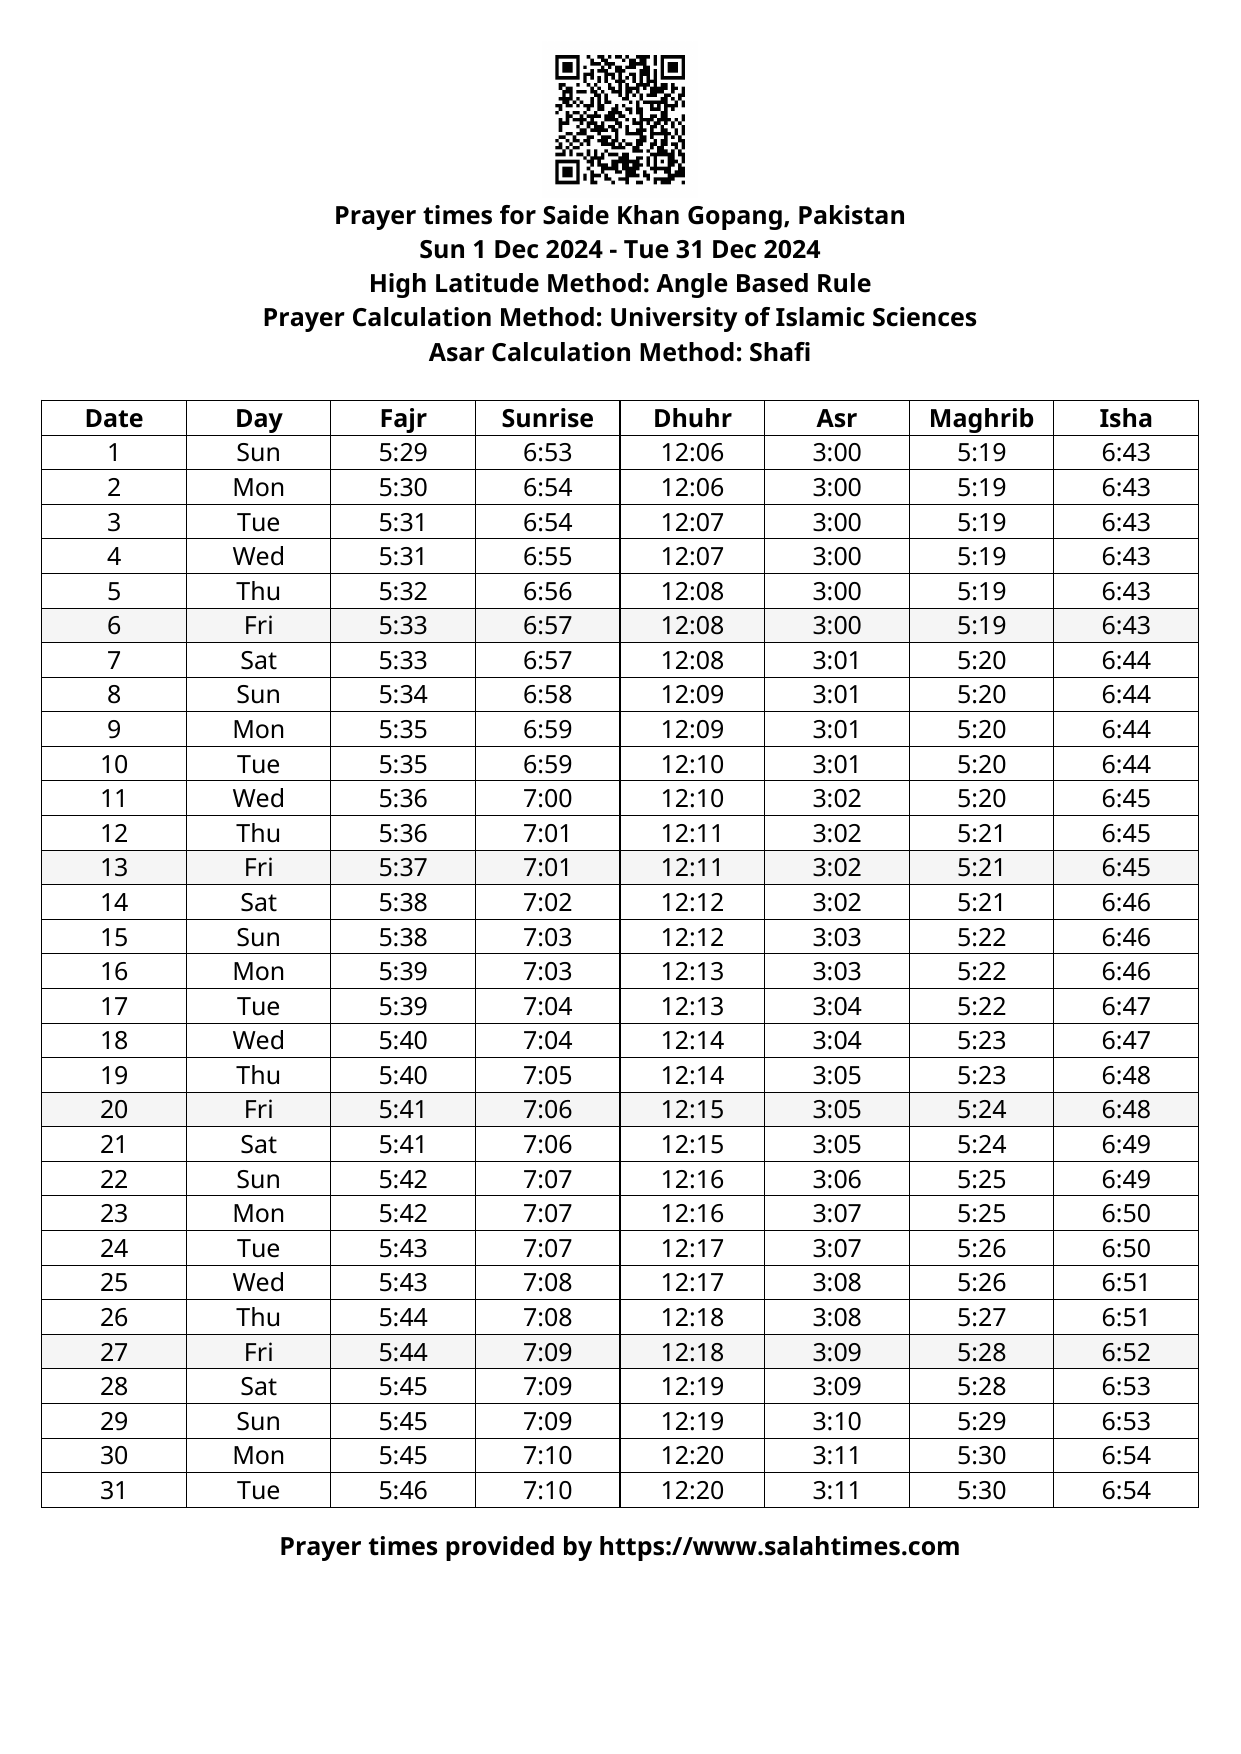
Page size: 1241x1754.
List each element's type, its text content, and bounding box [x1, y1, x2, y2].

table_cell Tue [187, 1473, 330, 1507]
table_cell 31 [42, 1473, 186, 1507]
table_cell 5:27 [910, 1300, 1053, 1334]
table_cell 5:22 [910, 920, 1053, 953]
table_cell 5:39 [331, 989, 475, 1022]
table_cell 3:01 [765, 678, 909, 711]
table_cell 3:01 [765, 643, 909, 677]
table_cell 6:55 [476, 539, 619, 573]
table_cell 3:04 [765, 989, 909, 1022]
table_cell 5:42 [331, 1196, 475, 1230]
table_cell 5:36 [331, 781, 475, 815]
table_cell 12:12 [621, 885, 764, 919]
table_cell 6:59 [476, 747, 619, 780]
table_cell 7:07 [476, 1162, 619, 1195]
table_cell 5:20 [910, 747, 1053, 780]
table_cell 6:57 [476, 643, 619, 677]
table_cell Sat [187, 1127, 330, 1161]
table_cell Sun [187, 436, 330, 469]
table_cell 5:32 [331, 574, 475, 607]
table_cell 5:26 [910, 1266, 1053, 1299]
table_cell 9 [42, 712, 186, 746]
table_cell 12:14 [621, 1024, 764, 1057]
table_cell 7:10 [476, 1473, 619, 1507]
table_cell Fri [187, 851, 330, 884]
table_cell Fri [187, 609, 330, 642]
table_cell 6:47 [1054, 1024, 1198, 1057]
table_cell 6:53 [1054, 1404, 1198, 1437]
table_cell 6:49 [1054, 1162, 1198, 1195]
table_cell 6:43 [1054, 505, 1198, 538]
table_cell Thu [187, 574, 330, 607]
table_cell 30 [42, 1439, 186, 1472]
table_header Day [187, 401, 330, 434]
table_cell Sun [187, 678, 330, 711]
table_cell 3:07 [765, 1196, 909, 1230]
table_cell 12 [42, 816, 186, 849]
table_cell 6:46 [1054, 885, 1198, 919]
table_cell Sun [187, 1162, 330, 1195]
table_cell 6:53 [1054, 1369, 1198, 1403]
table_cell Sat [187, 1369, 330, 1403]
table_cell 25 [42, 1266, 186, 1299]
table_cell 3:00 [765, 505, 909, 538]
table_cell 5:34 [331, 678, 475, 711]
table_cell 5:20 [910, 781, 1053, 815]
table_cell Sat [187, 643, 330, 677]
table_cell 7:09 [476, 1404, 619, 1437]
table_cell Mon [187, 1196, 330, 1230]
table_cell 5:20 [910, 643, 1053, 677]
table_cell 5:37 [331, 851, 475, 884]
table_cell 6:50 [1054, 1196, 1198, 1230]
table_cell Wed [187, 1024, 330, 1057]
table_cell 5 [42, 574, 186, 607]
table_cell 12:10 [621, 781, 764, 815]
table_cell 5:28 [910, 1335, 1053, 1368]
table_cell 7:01 [476, 816, 619, 849]
table_cell 28 [42, 1369, 186, 1403]
table_cell 12:18 [621, 1335, 764, 1368]
table_cell 7 [42, 643, 186, 677]
table_cell Tue [187, 505, 330, 538]
table_cell 6:51 [1054, 1300, 1198, 1334]
table_header Sunrise [476, 401, 619, 434]
table_cell 5:24 [910, 1127, 1053, 1161]
table_cell 6:54 [1054, 1439, 1198, 1472]
table_header Maghrib [910, 401, 1053, 434]
table_cell 6:58 [476, 678, 619, 711]
table_cell 3:00 [765, 609, 909, 642]
table_cell 5:44 [331, 1335, 475, 1368]
table_cell 7:04 [476, 989, 619, 1022]
table_cell 6:59 [476, 712, 619, 746]
table_cell 6:48 [1054, 1058, 1198, 1092]
table_cell 7:10 [476, 1439, 619, 1472]
text High Latitude Method: Angle Based Rule [42, 266, 1198, 300]
table_cell 11 [42, 781, 186, 815]
table_cell 7:04 [476, 1024, 619, 1057]
table_cell 12:18 [621, 1300, 764, 1334]
table_cell 7:08 [476, 1300, 619, 1334]
table_header Date [42, 401, 186, 434]
table_cell 5:25 [910, 1196, 1053, 1230]
table_cell 12:17 [621, 1266, 764, 1299]
table_cell 3:07 [765, 1231, 909, 1264]
table_cell 7:07 [476, 1231, 619, 1264]
table_header Fajr [331, 401, 475, 434]
table_cell 6:44 [1054, 747, 1198, 780]
table_cell 4 [42, 539, 186, 573]
table_cell Thu [187, 816, 330, 849]
table_cell 3:01 [765, 747, 909, 780]
table_cell 5:21 [910, 816, 1053, 849]
table_cell 6:44 [1054, 678, 1198, 711]
table_cell 5:43 [331, 1266, 475, 1299]
table_cell Sat [187, 885, 330, 919]
table_cell 12:19 [621, 1404, 764, 1437]
table_cell 5:40 [331, 1058, 475, 1092]
table_cell 5:20 [910, 712, 1053, 746]
table_cell 27 [42, 1335, 186, 1368]
table_cell Tue [187, 989, 330, 1022]
table_cell Tue [187, 1231, 330, 1264]
table_cell 6:48 [1054, 1093, 1198, 1126]
table_cell 6:51 [1054, 1266, 1198, 1299]
table_cell 3:05 [765, 1127, 909, 1161]
table_cell 5:24 [910, 1093, 1053, 1126]
table_cell 22 [42, 1162, 186, 1195]
table_cell 7:06 [476, 1093, 619, 1126]
table_cell 12:19 [621, 1369, 764, 1403]
table_cell 5:42 [331, 1162, 475, 1195]
table_cell 6:43 [1054, 470, 1198, 504]
table_cell 6:54 [476, 505, 619, 538]
table_cell 6:45 [1054, 781, 1198, 815]
table_cell 3:04 [765, 1024, 909, 1057]
table_cell 6:45 [1054, 851, 1198, 884]
table_cell 12:14 [621, 1058, 764, 1092]
table_cell 3:09 [765, 1335, 909, 1368]
table_cell 3:05 [765, 1093, 909, 1126]
table_cell 6 [42, 609, 186, 642]
text Prayer times provided by https://www.salahtimes.com [42, 1528, 1198, 1563]
table_cell 12:11 [621, 816, 764, 849]
table_cell 3:11 [765, 1439, 909, 1472]
table_cell 12:13 [621, 989, 764, 1022]
table_cell 3:00 [765, 470, 909, 504]
table_cell 3:02 [765, 885, 909, 919]
table_cell Sun [187, 920, 330, 953]
table_cell 5:30 [910, 1473, 1053, 1507]
table_cell 6:47 [1054, 989, 1198, 1022]
table_cell 3:10 [765, 1404, 909, 1437]
table_cell 10 [42, 747, 186, 780]
table_cell 12:10 [621, 747, 764, 780]
table_cell 7:06 [476, 1127, 619, 1161]
table_cell 5:31 [331, 505, 475, 538]
table_cell 5:36 [331, 816, 475, 849]
table_cell 7:03 [476, 954, 619, 988]
table_cell Thu [187, 1300, 330, 1334]
table_cell 26 [42, 1300, 186, 1334]
table_cell Fri [187, 1335, 330, 1368]
table_cell 19 [42, 1058, 186, 1092]
table_cell 18 [42, 1024, 186, 1057]
table_cell 12:07 [621, 539, 764, 573]
table_cell 7:09 [476, 1369, 619, 1403]
table_cell 5:45 [331, 1439, 475, 1472]
table_cell 5:22 [910, 954, 1053, 988]
table_cell 5:41 [331, 1127, 475, 1161]
table_cell Mon [187, 1439, 330, 1472]
table_cell 12:09 [621, 678, 764, 711]
table_cell 12:20 [621, 1473, 764, 1507]
table_cell 5:19 [910, 539, 1053, 573]
table_cell 12:08 [621, 643, 764, 677]
table_cell 6:46 [1054, 954, 1198, 988]
text Sun 1 Dec 2024 - Tue 31 Dec 2024 [42, 232, 1198, 266]
table_cell 3:02 [765, 816, 909, 849]
table_cell Mon [187, 712, 330, 746]
table_cell 12:17 [621, 1231, 764, 1264]
table_cell 6:50 [1054, 1231, 1198, 1264]
table_cell 7:05 [476, 1058, 619, 1092]
table_cell Mon [187, 954, 330, 988]
table_cell 3:02 [765, 851, 909, 884]
table_cell 6:44 [1054, 643, 1198, 677]
table_cell 23 [42, 1196, 186, 1230]
table_cell 3:08 [765, 1300, 909, 1334]
table_cell Fri [187, 1093, 330, 1126]
table_cell 5:44 [331, 1300, 475, 1334]
table_cell 6:43 [1054, 574, 1198, 607]
table_cell 15 [42, 920, 186, 953]
table_cell 6:45 [1054, 816, 1198, 849]
table_cell 3:00 [765, 539, 909, 573]
table_cell 6:43 [1054, 539, 1198, 573]
table_cell Tue [187, 747, 330, 780]
table_cell 6:44 [1054, 712, 1198, 746]
table_cell Wed [187, 1266, 330, 1299]
table_cell 6:56 [476, 574, 619, 607]
table_header Dhuhr [621, 401, 764, 434]
table_cell 7:01 [476, 851, 619, 884]
table_cell 3:09 [765, 1369, 909, 1403]
picture [542, 41, 699, 198]
table_cell Mon [187, 470, 330, 504]
table_cell 5:23 [910, 1058, 1053, 1092]
table_cell 5:38 [331, 920, 475, 953]
table_cell 12:15 [621, 1093, 764, 1126]
text Prayer Calculation Method: University of Islamic Sciences [42, 300, 1198, 334]
table_cell 6:54 [1054, 1473, 1198, 1507]
table_cell 5:29 [910, 1404, 1053, 1437]
table_cell 12:12 [621, 920, 764, 953]
table_cell 12:08 [621, 609, 764, 642]
table_cell 7:03 [476, 920, 619, 953]
table_cell 6:52 [1054, 1335, 1198, 1368]
table_cell 12:15 [621, 1127, 764, 1161]
table_cell 3:11 [765, 1473, 909, 1507]
table_cell 12:20 [621, 1439, 764, 1472]
table_cell 5:19 [910, 505, 1053, 538]
table_cell 5:33 [331, 643, 475, 677]
table_cell 3:01 [765, 712, 909, 746]
table_cell 7:00 [476, 781, 619, 815]
table_cell 7:08 [476, 1266, 619, 1299]
table_cell 5:43 [331, 1231, 475, 1264]
table_cell 5:33 [331, 609, 475, 642]
table_cell 3:05 [765, 1058, 909, 1092]
table_cell 5:35 [331, 747, 475, 780]
table_cell 5:21 [910, 851, 1053, 884]
table_cell Wed [187, 539, 330, 573]
table_cell 3:03 [765, 920, 909, 953]
table_cell 5:19 [910, 436, 1053, 469]
table_cell 5:41 [331, 1093, 475, 1126]
table_cell 1 [42, 436, 186, 469]
table_cell 3:00 [765, 574, 909, 607]
table_cell 3 [42, 505, 186, 538]
table_cell 12:11 [621, 851, 764, 884]
table_cell 13 [42, 851, 186, 884]
table_cell 6:43 [1054, 436, 1198, 469]
table_cell 3:02 [765, 781, 909, 815]
table_cell 3:06 [765, 1162, 909, 1195]
table_cell 5:21 [910, 885, 1053, 919]
table_cell 6:49 [1054, 1127, 1198, 1161]
table_cell 12:07 [621, 505, 764, 538]
table_cell 3:03 [765, 954, 909, 988]
table_cell 5:22 [910, 989, 1053, 1022]
table_cell 21 [42, 1127, 186, 1161]
table_cell 16 [42, 954, 186, 988]
table_cell Thu [187, 1058, 330, 1092]
table_cell 17 [42, 989, 186, 1022]
table_cell 6:46 [1054, 920, 1198, 953]
table_cell 20 [42, 1093, 186, 1126]
table_cell 3:00 [765, 436, 909, 469]
table_cell 5:46 [331, 1473, 475, 1507]
table_cell 12:06 [621, 470, 764, 504]
table_cell 5:31 [331, 539, 475, 573]
table_cell 6:54 [476, 470, 619, 504]
table_cell 5:40 [331, 1024, 475, 1057]
table_cell 5:30 [910, 1439, 1053, 1472]
table_cell 3:08 [765, 1266, 909, 1299]
table_cell 8 [42, 678, 186, 711]
table_cell 12:13 [621, 954, 764, 988]
table_cell 5:35 [331, 712, 475, 746]
table_cell 12:09 [621, 712, 764, 746]
text Prayer times for Saide Khan Gopang, Pakistan [42, 198, 1198, 232]
table_cell 5:19 [910, 574, 1053, 607]
table_cell 5:45 [331, 1404, 475, 1437]
table_cell 12:08 [621, 574, 764, 607]
table_cell 12:16 [621, 1196, 764, 1230]
table_cell 5:20 [910, 678, 1053, 711]
table_cell 5:28 [910, 1369, 1053, 1403]
table_cell 5:38 [331, 885, 475, 919]
table_cell 5:23 [910, 1024, 1053, 1057]
table_cell 5:19 [910, 470, 1053, 504]
table_cell 6:57 [476, 609, 619, 642]
table_cell 2 [42, 470, 186, 504]
table_cell 5:26 [910, 1231, 1053, 1264]
table_cell 6:43 [1054, 609, 1198, 642]
table_cell 6:53 [476, 436, 619, 469]
table_header Asr [765, 401, 909, 434]
table_header Isha [1054, 401, 1198, 434]
table_cell 5:45 [331, 1369, 475, 1403]
table_cell 14 [42, 885, 186, 919]
table_cell Wed [187, 781, 330, 815]
table_cell 7:07 [476, 1196, 619, 1230]
table_cell 5:19 [910, 609, 1053, 642]
table_cell 12:06 [621, 436, 764, 469]
table_cell 5:29 [331, 436, 475, 469]
table_cell 29 [42, 1404, 186, 1437]
table_cell 12:16 [621, 1162, 764, 1195]
text Asar Calculation Method: Shafi [42, 334, 1198, 368]
table_cell 5:30 [331, 470, 475, 504]
table_cell 5:25 [910, 1162, 1053, 1195]
table_cell 7:09 [476, 1335, 619, 1368]
table_cell 7:02 [476, 885, 619, 919]
table_cell 24 [42, 1231, 186, 1264]
table_cell Sun [187, 1404, 330, 1437]
table_cell 5:39 [331, 954, 475, 988]
